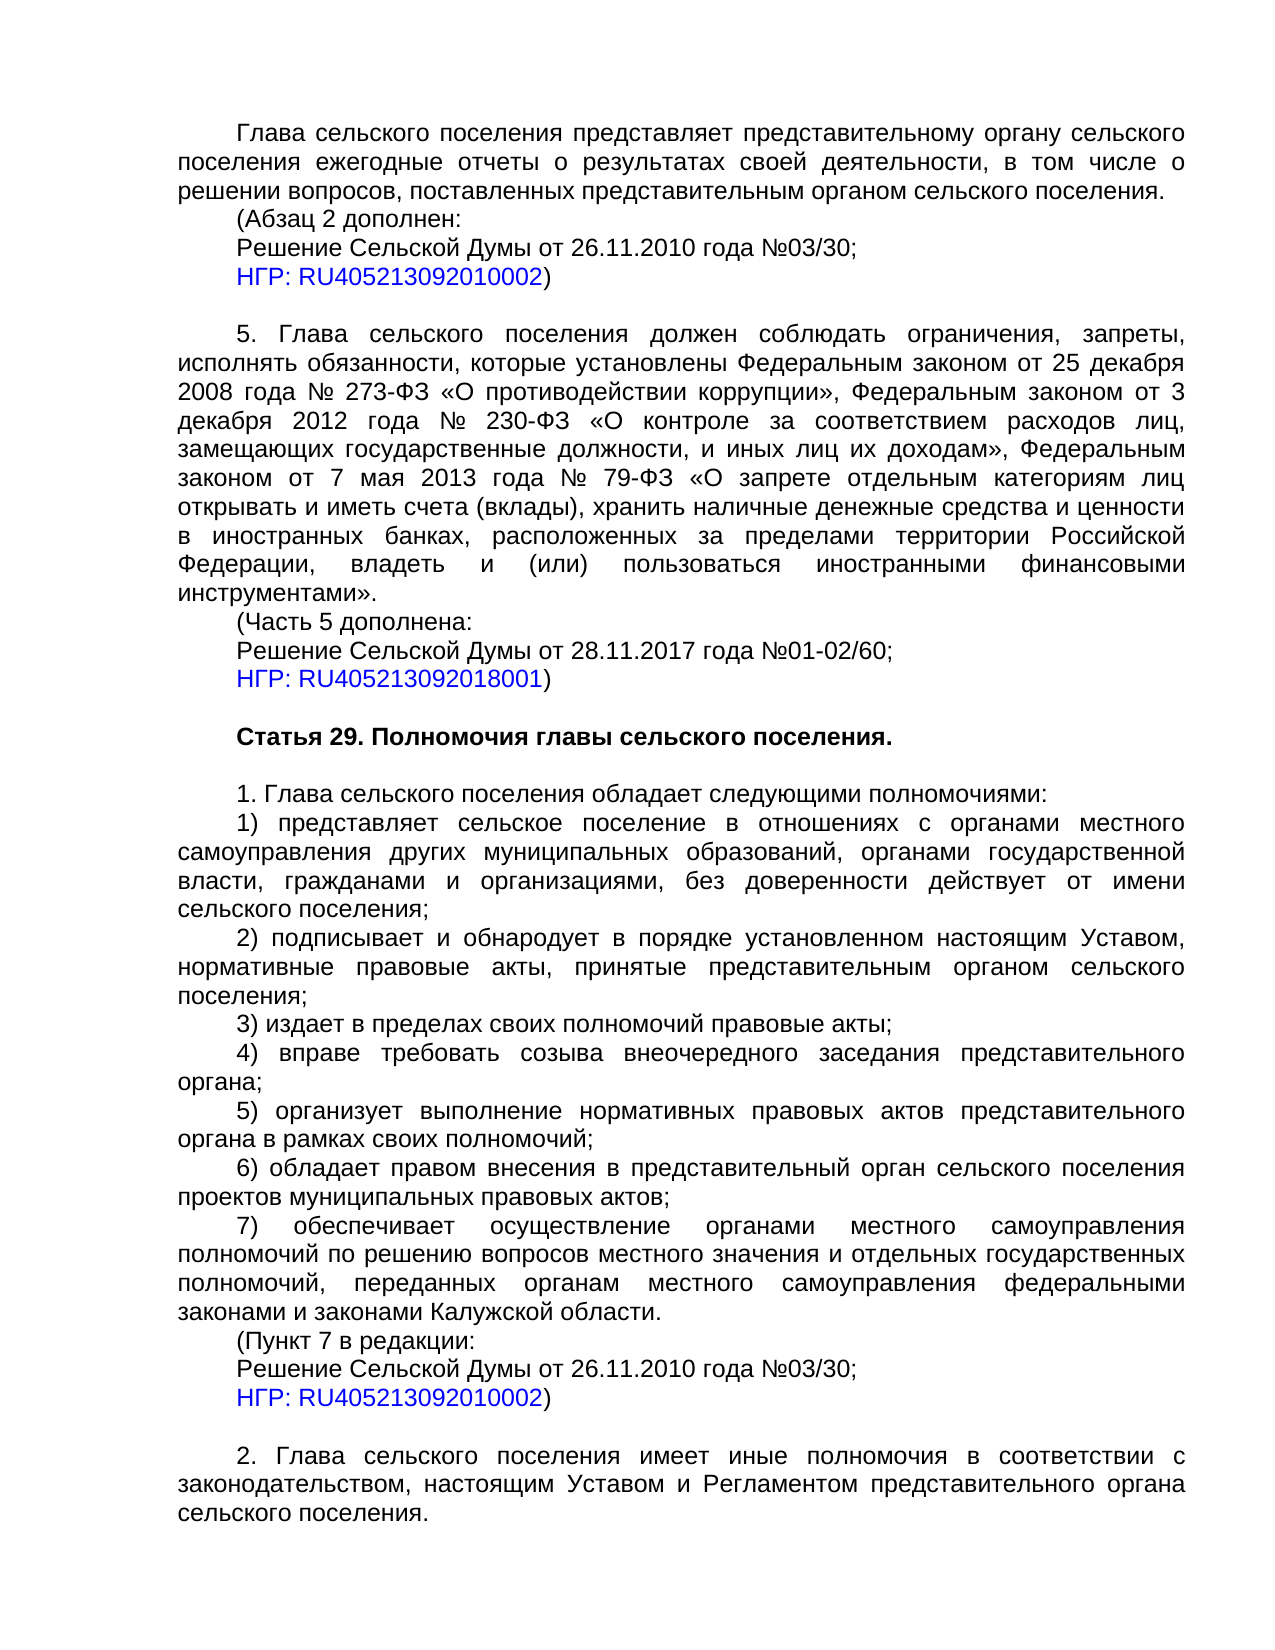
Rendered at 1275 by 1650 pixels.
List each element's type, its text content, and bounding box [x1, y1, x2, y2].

text (Часть 5 дополнена: [177, 607, 1186, 636]
text НГР: RU405213092010002) [177, 1383, 1186, 1412]
text Решение Сельской Думы от 28.11.2017 года №01-02/60; [177, 636, 1186, 664]
text 4) вправе требовать созыва внеочередного заседания представительного органа; [177, 1038, 1186, 1096]
text 1. Глава сельского поселения обладает следующими полномочиями: [177, 779, 1186, 808]
text НГР: RU405213092010002) [177, 262, 1186, 291]
text 1) представляет сельское поселение в отношениях с органами местного самоуправления других муниципальных образований, органами государственной власти, гражданами и организациями, без доверенности действует от имени сельского поселения; [177, 808, 1186, 923]
text 5. Глава сельского поселения должен соблюдать ограничения, запреты, исполнять обязанности, которые установлены Федеральным законом от 25 декабря 2008 года № 273-ФЗ «О противодействии коррупции», Федеральным законом от 3 декабря 2012 года № 230-ФЗ «О контроле за соответствием расходов лиц, замещающих государственные должности, и иных лиц их доходам», Федеральным законом от 7 мая 2013 года № 79-ФЗ «О запрете отдельным категориям лиц открывать и иметь счета (вклады), хранить наличные денежные средства и ценности в иностранных банках, расположенных за пределами территории Российской Федерации, владеть и (или) пользоваться иностранными финансовыми инструментами». [177, 319, 1186, 607]
text Решение Сельской Думы от 26.11.2010 года №03/30; [177, 1354, 1186, 1383]
text НГР: RU405213092018001) [177, 664, 1186, 693]
text 7) обеспечивает осуществление органами местного самоуправления полномочий по решению вопросов местного значения и отдельных государственных полномочий, переданных органам местного самоуправления федеральными законами и законами Калужской области. [177, 1211, 1186, 1326]
text Статья 29. Полномочия главы сельского поселения. [177, 722, 1186, 751]
text (Абзац 2 дополнен: [177, 204, 1186, 233]
text Решение Сельской Думы от 26.11.2010 года №03/30; [177, 233, 1186, 262]
text 2) подписывает и обнародует в порядке установленном настоящим Уставом, нормативные правовые акты, принятые представительным органом сельского поселения; [177, 923, 1186, 1009]
text 3) издает в пределах своих полномочий правовые акты; [177, 1009, 1186, 1038]
text 2. Глава сельского поселения имеет иные полномочия в соответствии с законодательством, настоящим Уставом и Регламентом представительного органа сельского поселения. [177, 1441, 1186, 1527]
text Глава сельского поселения представляет представительному органу сельского поселения ежегодные отчеты о результатах своей деятельности, в том числе о решении вопросов, поставленных представительным органом сельского поселения. [177, 118, 1186, 204]
text 6) обладает правом внесения в представительный орган сельского поселения проектов муниципальных правовых актов; [177, 1153, 1186, 1211]
text 5) организует выполнение нормативных правовых актов представительного органа в рамках своих полномочий; [177, 1096, 1186, 1153]
text (Пункт 7 в редакции: [177, 1326, 1186, 1354]
